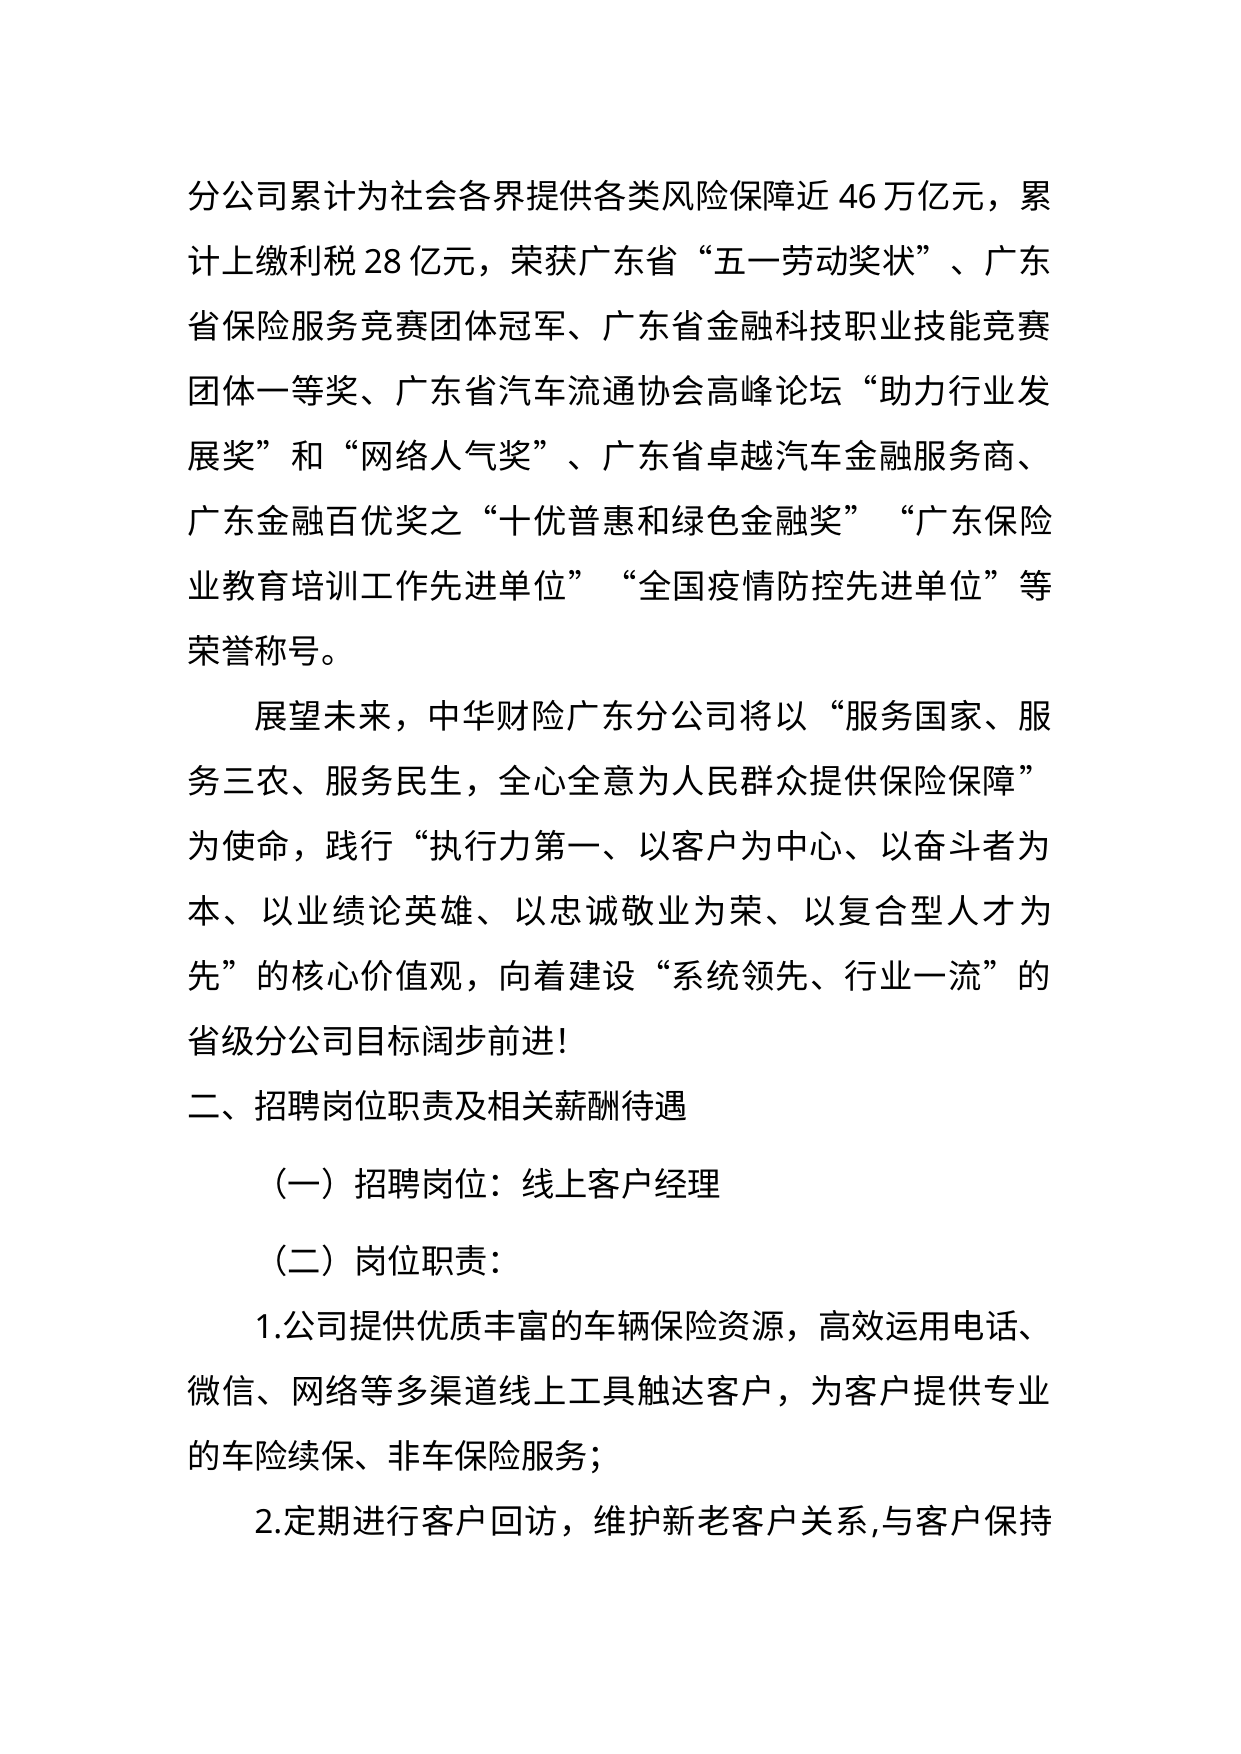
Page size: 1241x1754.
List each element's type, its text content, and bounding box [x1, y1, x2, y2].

list （二）岗位职责： [187, 1227, 1053, 1292]
text 展望未来，中华财险广东分公司将以“服务国家、服务三农、服务民生，全心全意为人民群众提供保险保障”为使命，践行“执行力第一、以客户为中心、以奋斗者为本、以业绩论英雄、以忠诚敬业为荣、以复合型人才为先”的核心价值观，向着建设“系统领先、行业一流”的省级分公司目标阔步前进！ [187, 682, 1053, 1072]
text 1.公司提供优质丰富的车辆保险资源，高效运用电话、微信、网络等多渠道线上工具触达客户，为客户提供专业的车险续保、非车保险服务； [187, 1292, 1053, 1487]
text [187, 1487, 1053, 1552]
list 招聘岗位职责及相关薪酬待遇 [187, 1072, 1053, 1137]
list （一）招聘岗位：线上客户经理 [187, 1149, 1053, 1214]
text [187, 162, 1053, 682]
